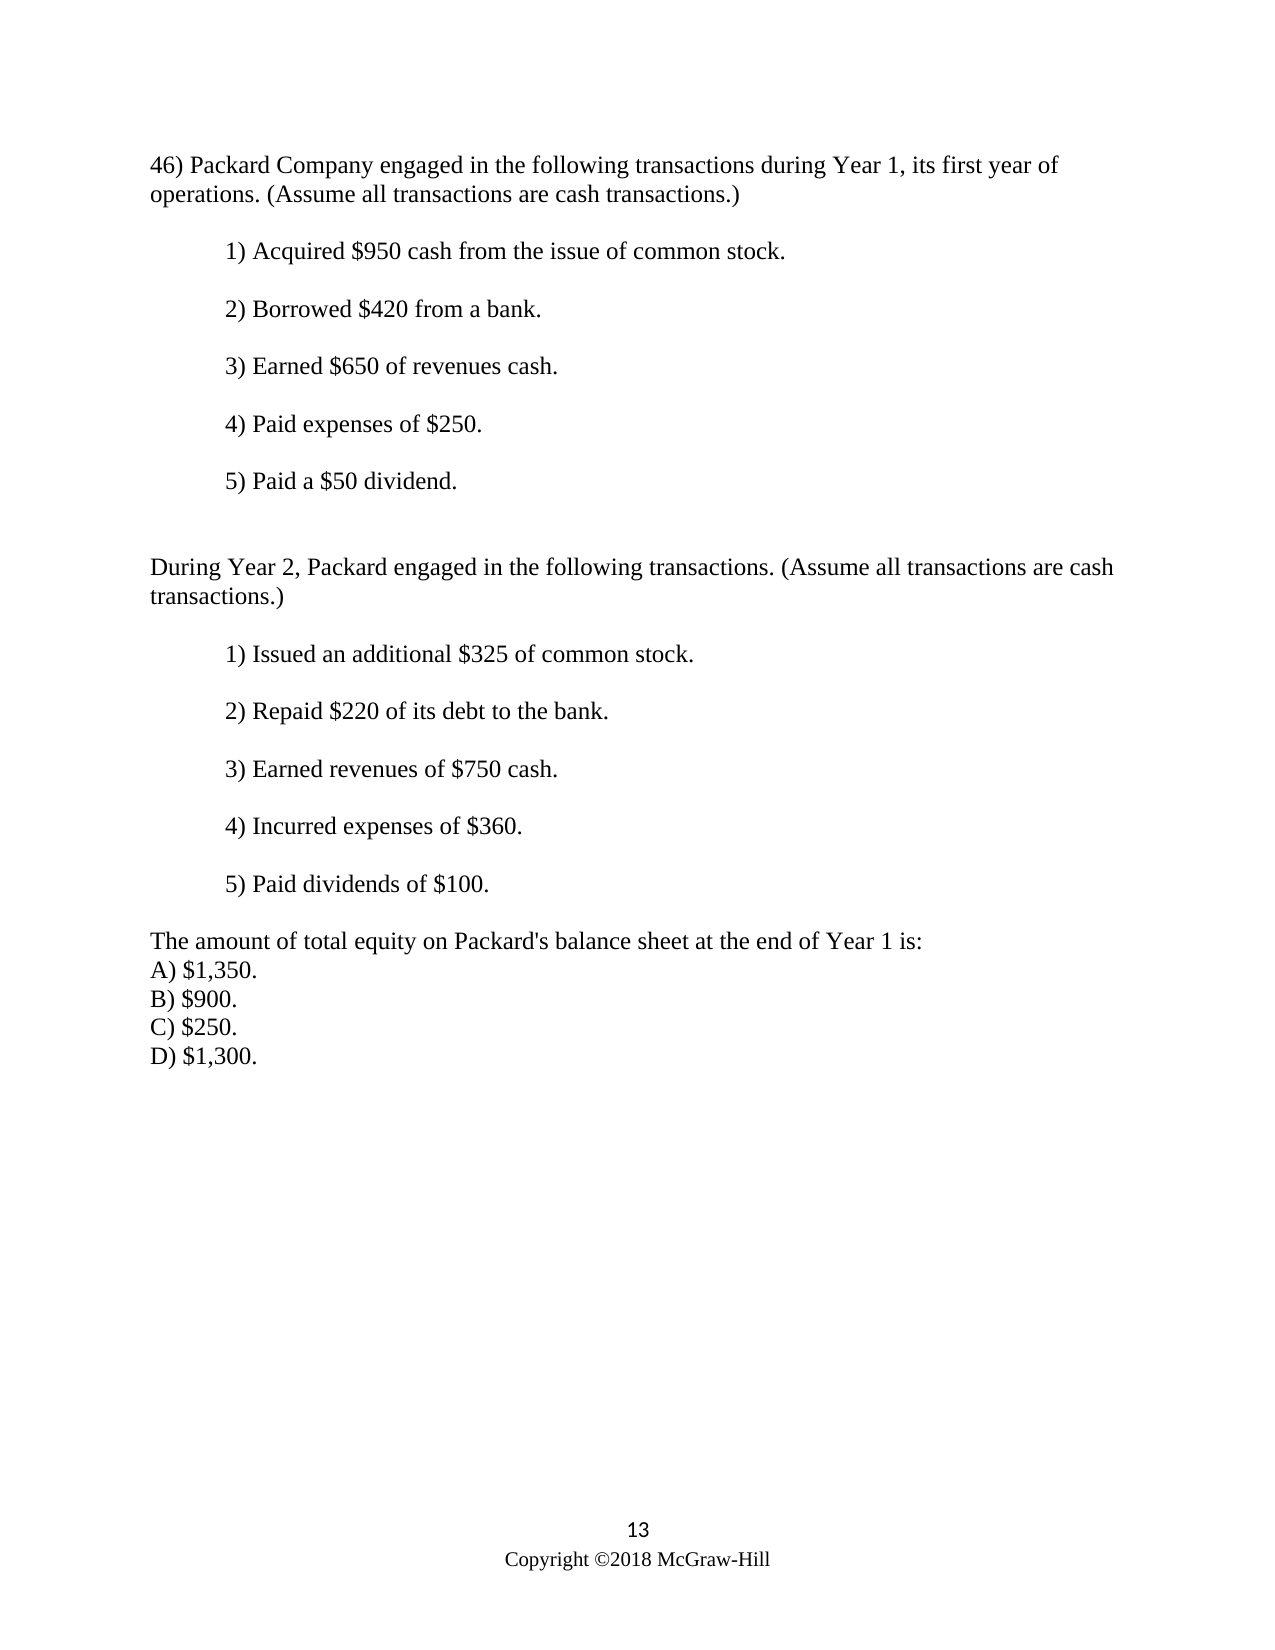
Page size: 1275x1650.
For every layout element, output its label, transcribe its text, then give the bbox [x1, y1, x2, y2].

text 5) Paid dividends of $100. [225, 869, 1125, 897]
text C) $250. [150, 1012, 1125, 1041]
text 3) Earned revenues of $750 cash. [225, 754, 1125, 782]
text 3) Earned $650 of revenues cash. [225, 351, 1125, 380]
text 2) Borrowed $420 from a bank. [225, 294, 1125, 322]
text A) $1,350. [150, 955, 1125, 984]
text 4) Incurred expenses of $360. [225, 811, 1125, 840]
text 46) Packard Company engaged in the following transactions during Year 1, its first year of operations. (Assume all transactions are cash transactions.) [150, 150, 1125, 207]
text 2) Repaid $220 of its debt to the bank. [225, 696, 1125, 725]
text 1) Issued an additional $325 of common stock. [225, 639, 1125, 667]
text The amount of total equity on Packard's balance sheet at the end of Year 1 is: [150, 926, 1125, 955]
text D) $1,300. [150, 1041, 1125, 1070]
text 5) Paid a $50 dividend. [225, 466, 1125, 495]
text B) $900. [150, 984, 1125, 1012]
text 4) Paid expenses of $250. [225, 409, 1125, 437]
text 1) Acquired $950 cash from the issue of common stock. [225, 236, 1125, 265]
text During Year 2, Packard engaged in the following transactions. (Assume all transactions are cash transactions.) [150, 552, 1125, 610]
